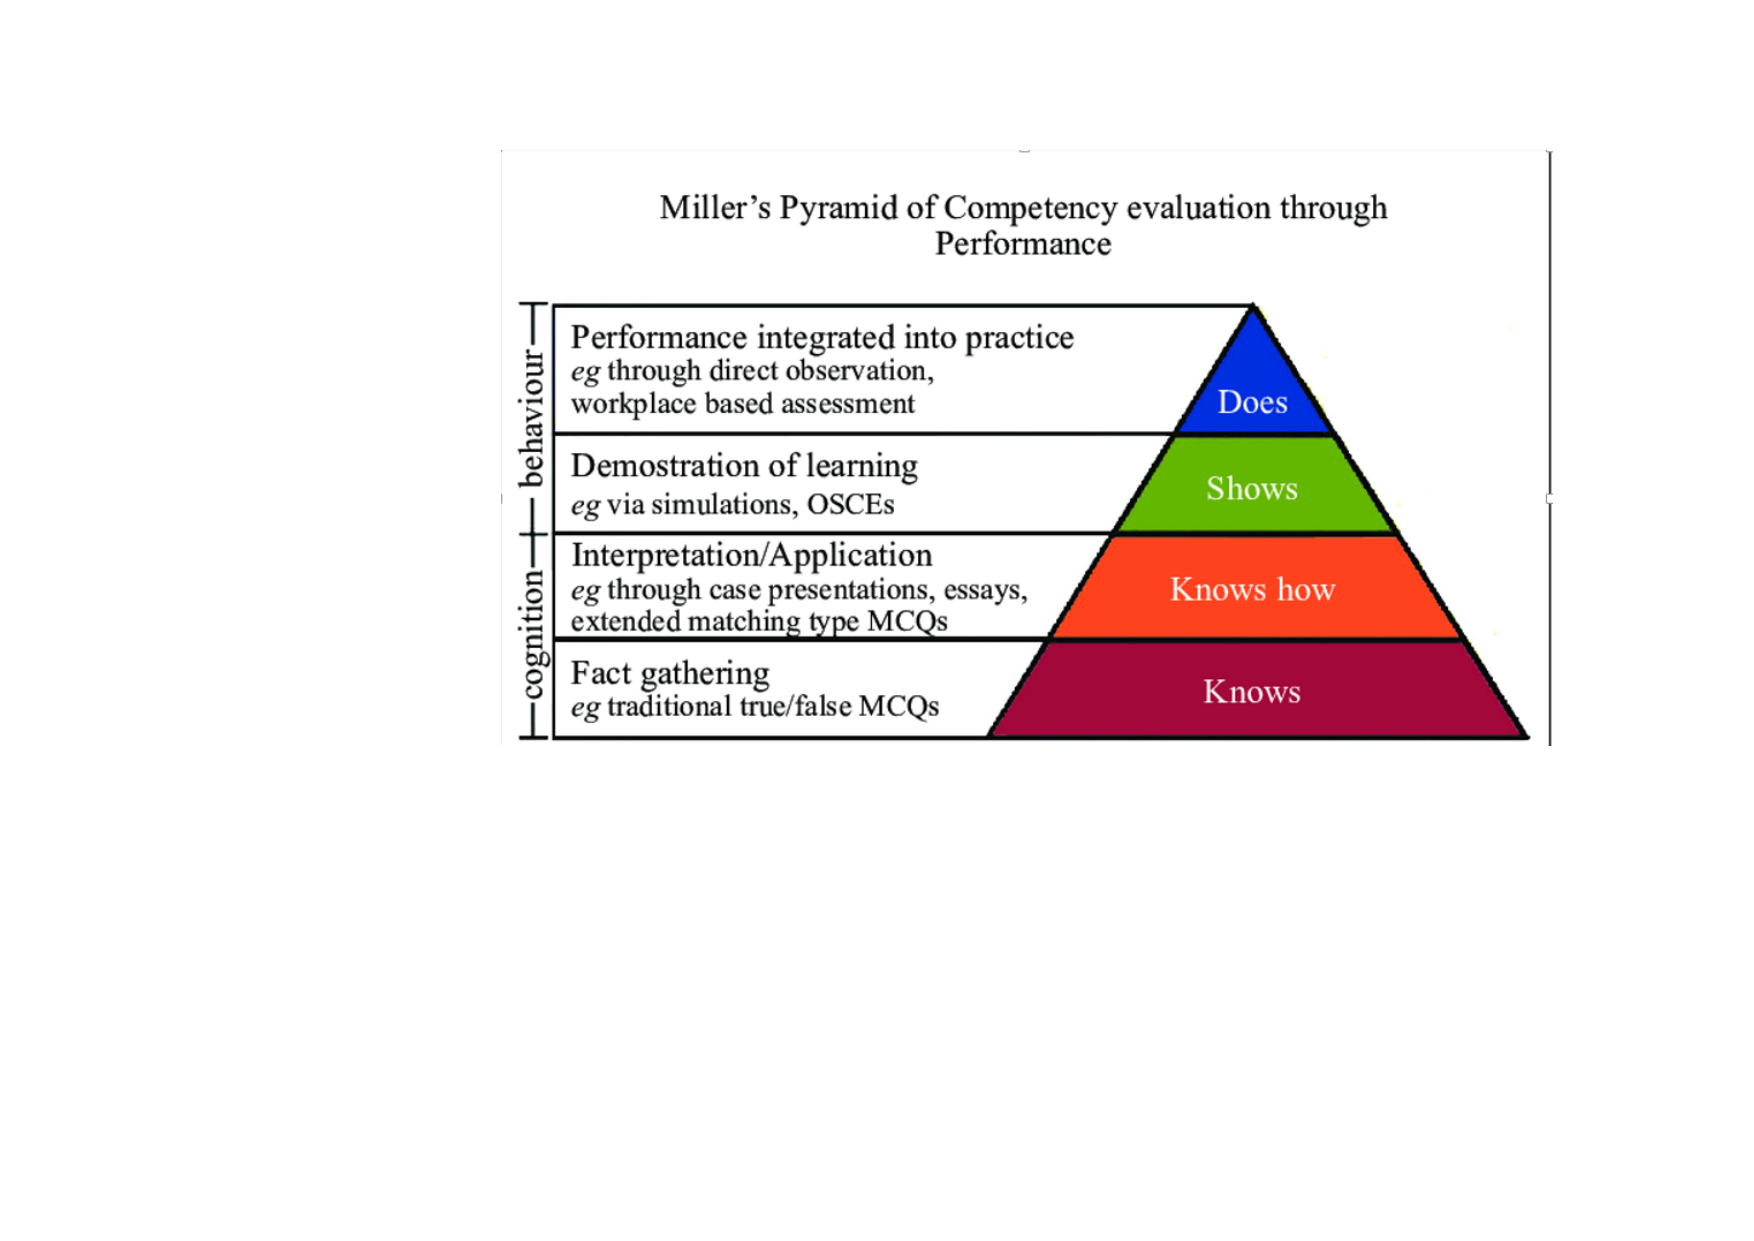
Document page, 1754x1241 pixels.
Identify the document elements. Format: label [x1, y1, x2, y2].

picture [501, 150, 1553, 746]
